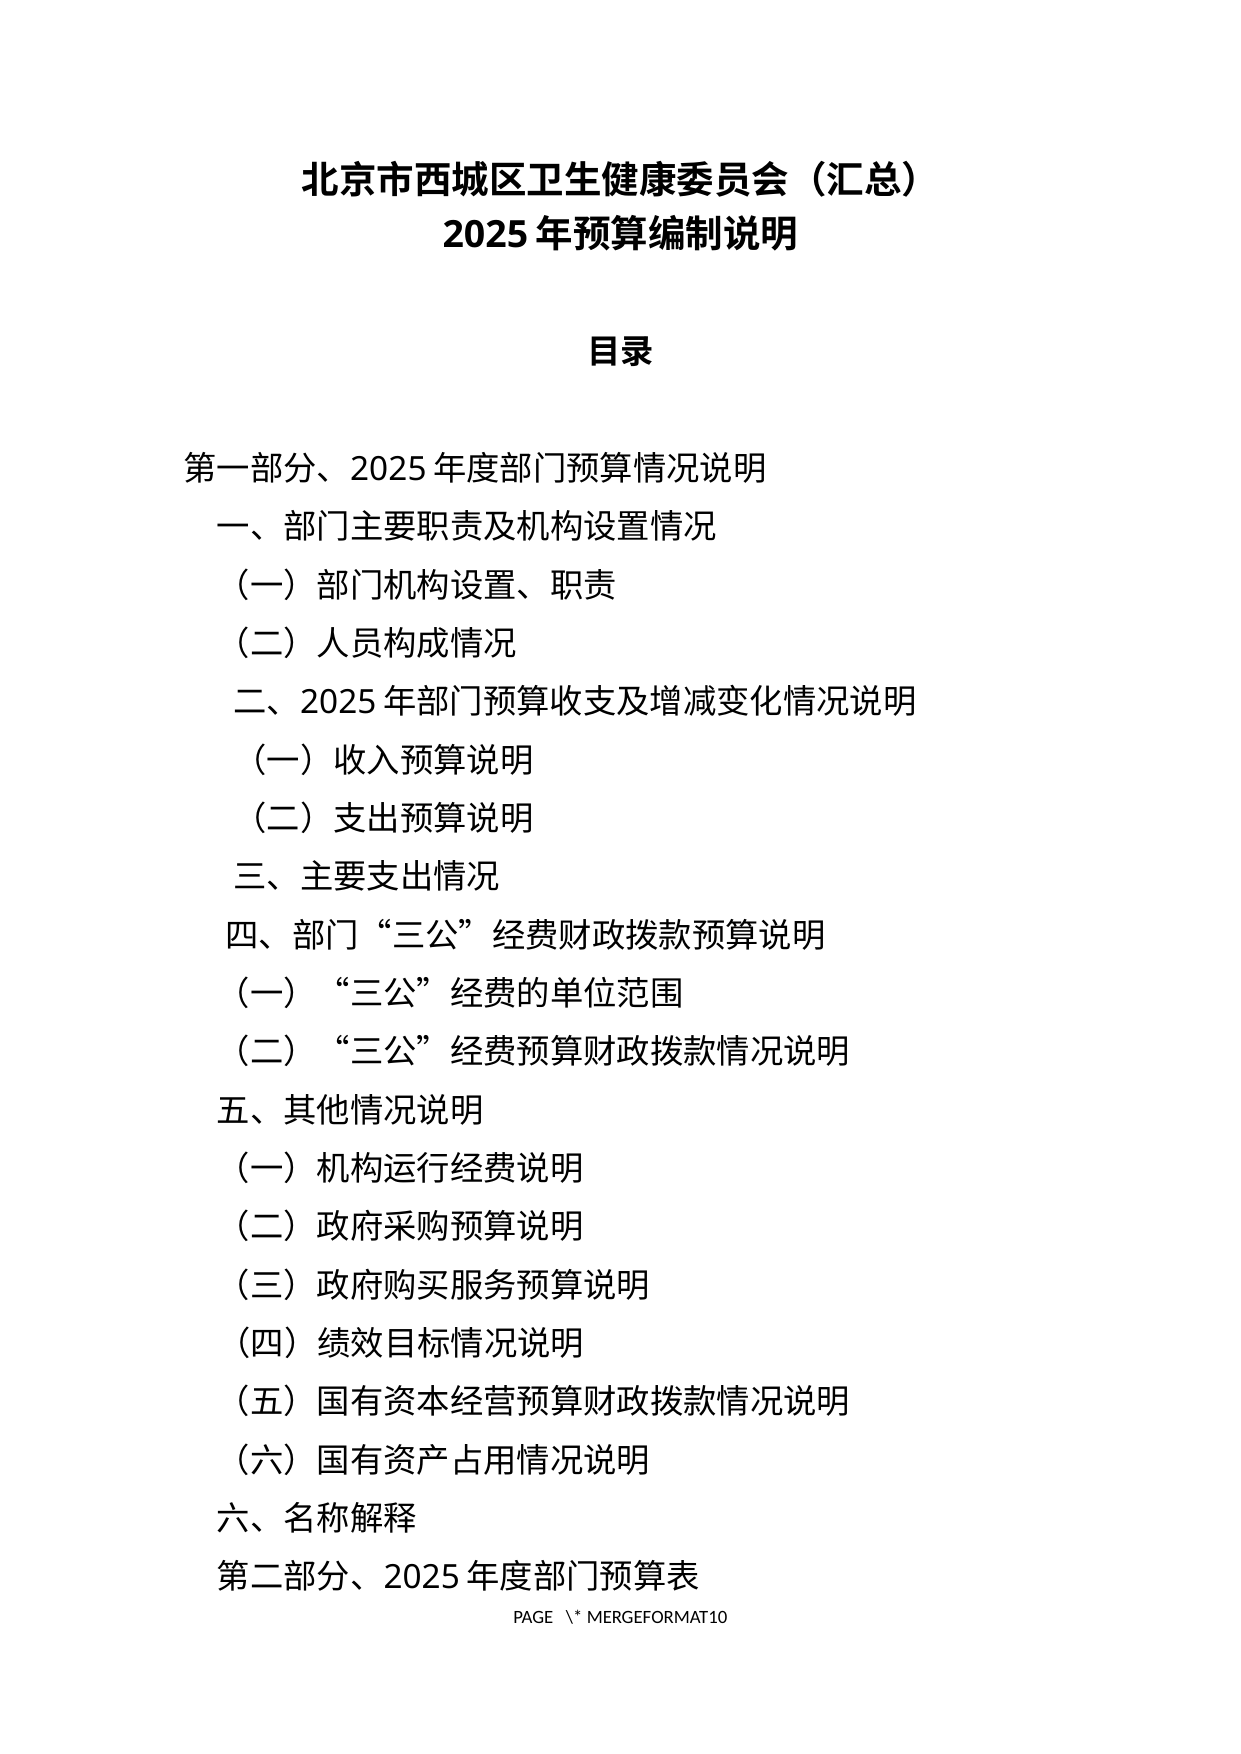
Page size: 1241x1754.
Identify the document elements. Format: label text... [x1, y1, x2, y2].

text （二）政府采购预算说明 [150, 1192, 1090, 1250]
text （三）政府购买服务预算说明 [150, 1250, 1090, 1309]
text （二）人员构成情况 [150, 609, 1090, 667]
text 六、名称解释 [150, 1484, 1090, 1542]
text （二）支出预算说明 [150, 784, 1090, 842]
text 2025年预算编制说明 [150, 204, 1090, 259]
text 五、其他情况说明 [150, 1075, 1090, 1134]
text （一）收入预算说明 [150, 725, 1090, 784]
text 三、主要支出情况 [150, 842, 1090, 900]
text （一）“三公”经费的单位范围 [150, 959, 1090, 1017]
text （四）绩效目标情况说明 [150, 1309, 1090, 1367]
text （一）机构运行经费说明 [150, 1134, 1090, 1192]
text （六）国有资产占用情况说明 [150, 1425, 1090, 1484]
text （一）部门机构设置、职责 [150, 550, 1090, 609]
text 北京市西城区卫生健康委员会（汇总） [150, 150, 1090, 204]
text 第二部分、2025年度部门预算表 [150, 1542, 1090, 1600]
text 二、2025年部门预算收支及增减变化情况说明 [150, 667, 1090, 725]
text 四、部门“三公”经费财政拨款预算说明 [150, 900, 1090, 959]
text 第一部分、2025年度部门预算情况说明 [150, 434, 1090, 492]
text 一、部门主要职责及机构设置情况 [150, 492, 1090, 550]
text （五）国有资本经营预算财政拨款情况说明 [150, 1367, 1090, 1425]
text （二）“三公”经费预算财政拨款情况说明 [150, 1017, 1090, 1075]
text 目录 [150, 317, 1090, 375]
